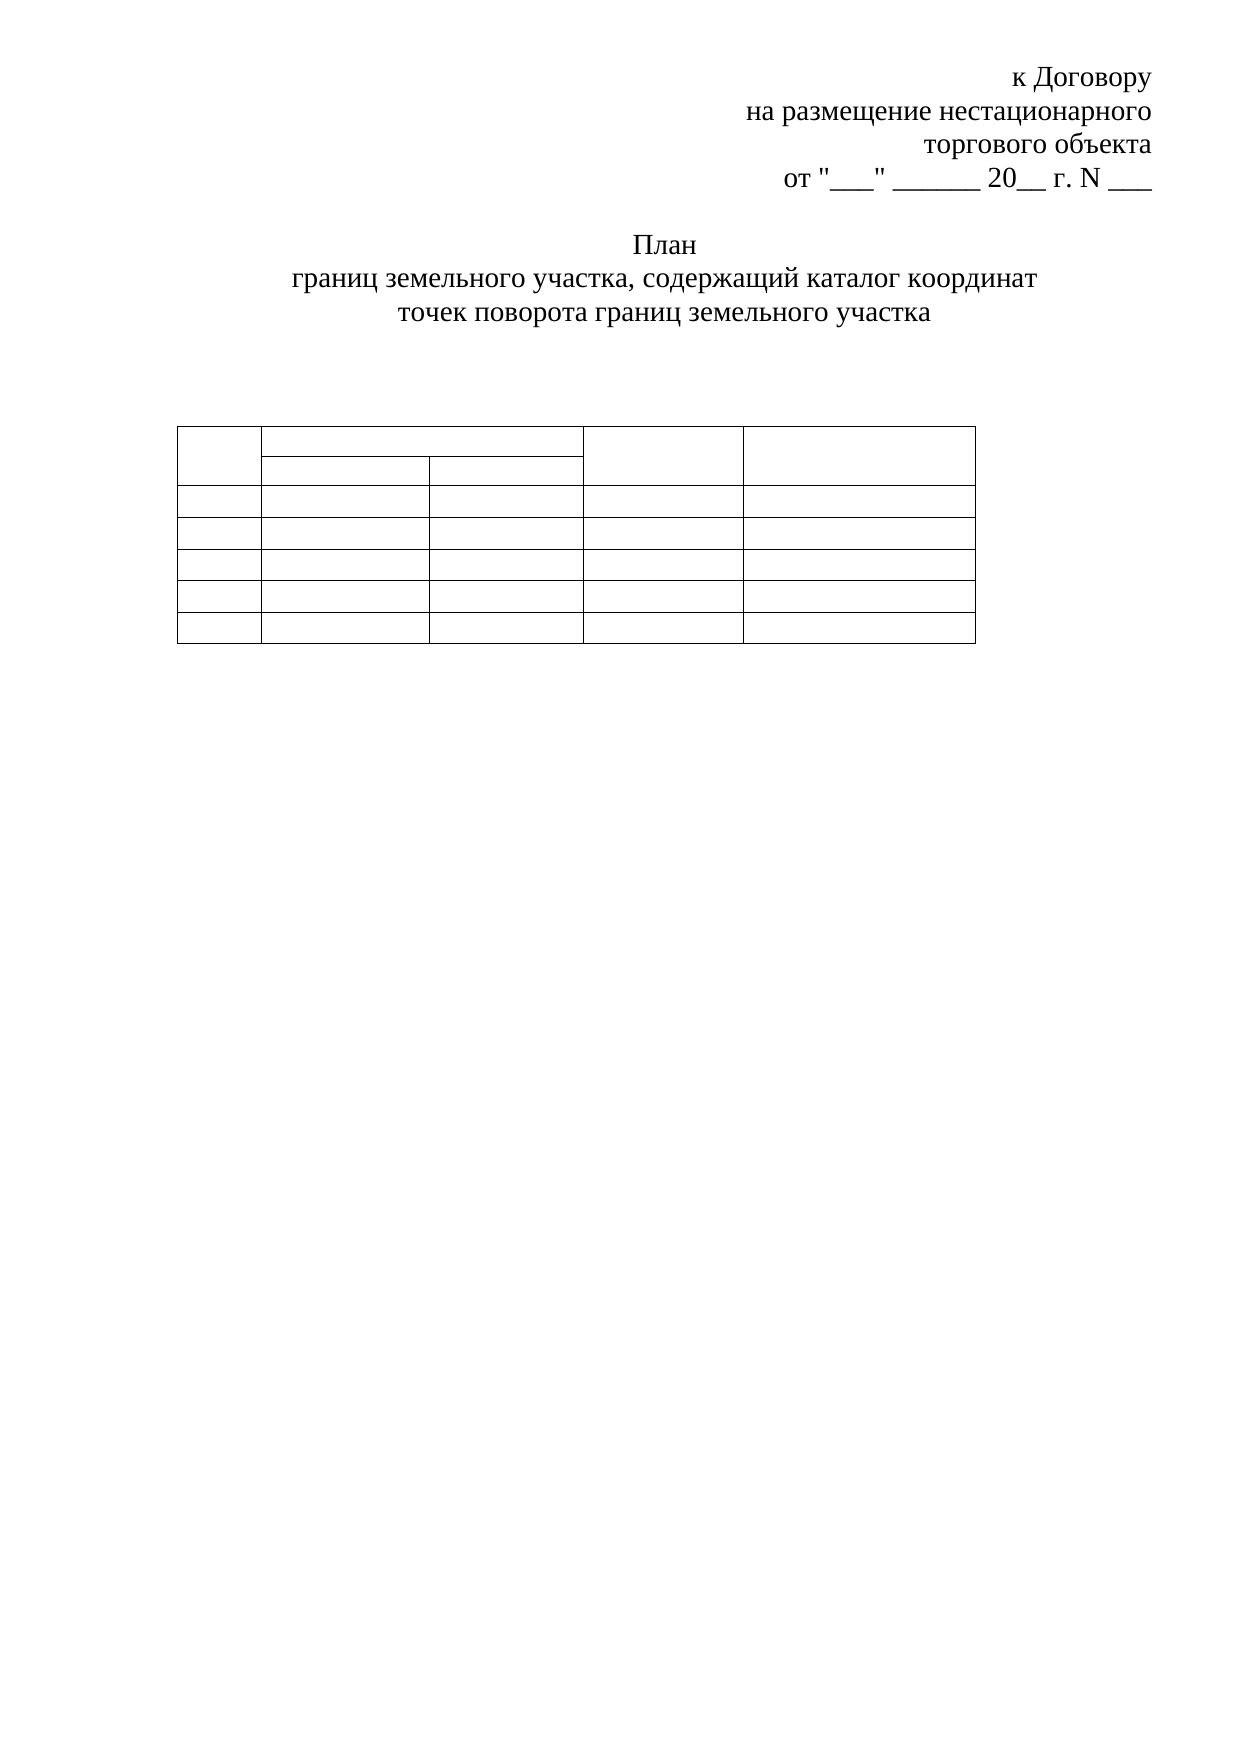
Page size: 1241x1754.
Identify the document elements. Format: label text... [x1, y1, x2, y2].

table_cell [430, 486, 583, 517]
table_cell [430, 550, 583, 580]
table_cell [584, 613, 743, 643]
table_cell [430, 518, 583, 548]
table_cell [744, 518, 975, 548]
text торгового объекта [177, 126, 1152, 160]
text к Договору [177, 59, 1152, 93]
table_cell [178, 550, 261, 580]
table_cell [178, 613, 261, 643]
table_cell [744, 613, 975, 643]
table_cell [584, 550, 743, 580]
table_cell [584, 581, 743, 612]
table_cell [744, 581, 975, 612]
table_cell [262, 581, 429, 612]
text План [177, 227, 1152, 260]
table_cell [262, 486, 429, 517]
table_cell [744, 550, 975, 580]
text точек поворота границ земельного участка [177, 294, 1152, 327]
text на размещение нестационарного [177, 93, 1152, 126]
table_header [262, 427, 583, 456]
table_cell [178, 581, 261, 612]
table_header [744, 427, 975, 485]
table_cell [178, 518, 261, 548]
table_cell [584, 486, 743, 517]
table_cell [584, 518, 743, 548]
text границ земельного участка, содержащий каталог координат [177, 260, 1152, 294]
table_cell [430, 581, 583, 612]
table_cell [262, 518, 429, 548]
table_cell [262, 550, 429, 580]
table_cell [430, 457, 583, 485]
table_cell [178, 486, 261, 517]
table_header [178, 427, 261, 485]
table_cell [430, 613, 583, 643]
table_cell [262, 457, 429, 485]
table_header [584, 427, 743, 485]
text от "___" ______ 20__ г. N ___ [177, 160, 1152, 193]
table_cell [744, 486, 975, 517]
table_cell [262, 613, 429, 643]
